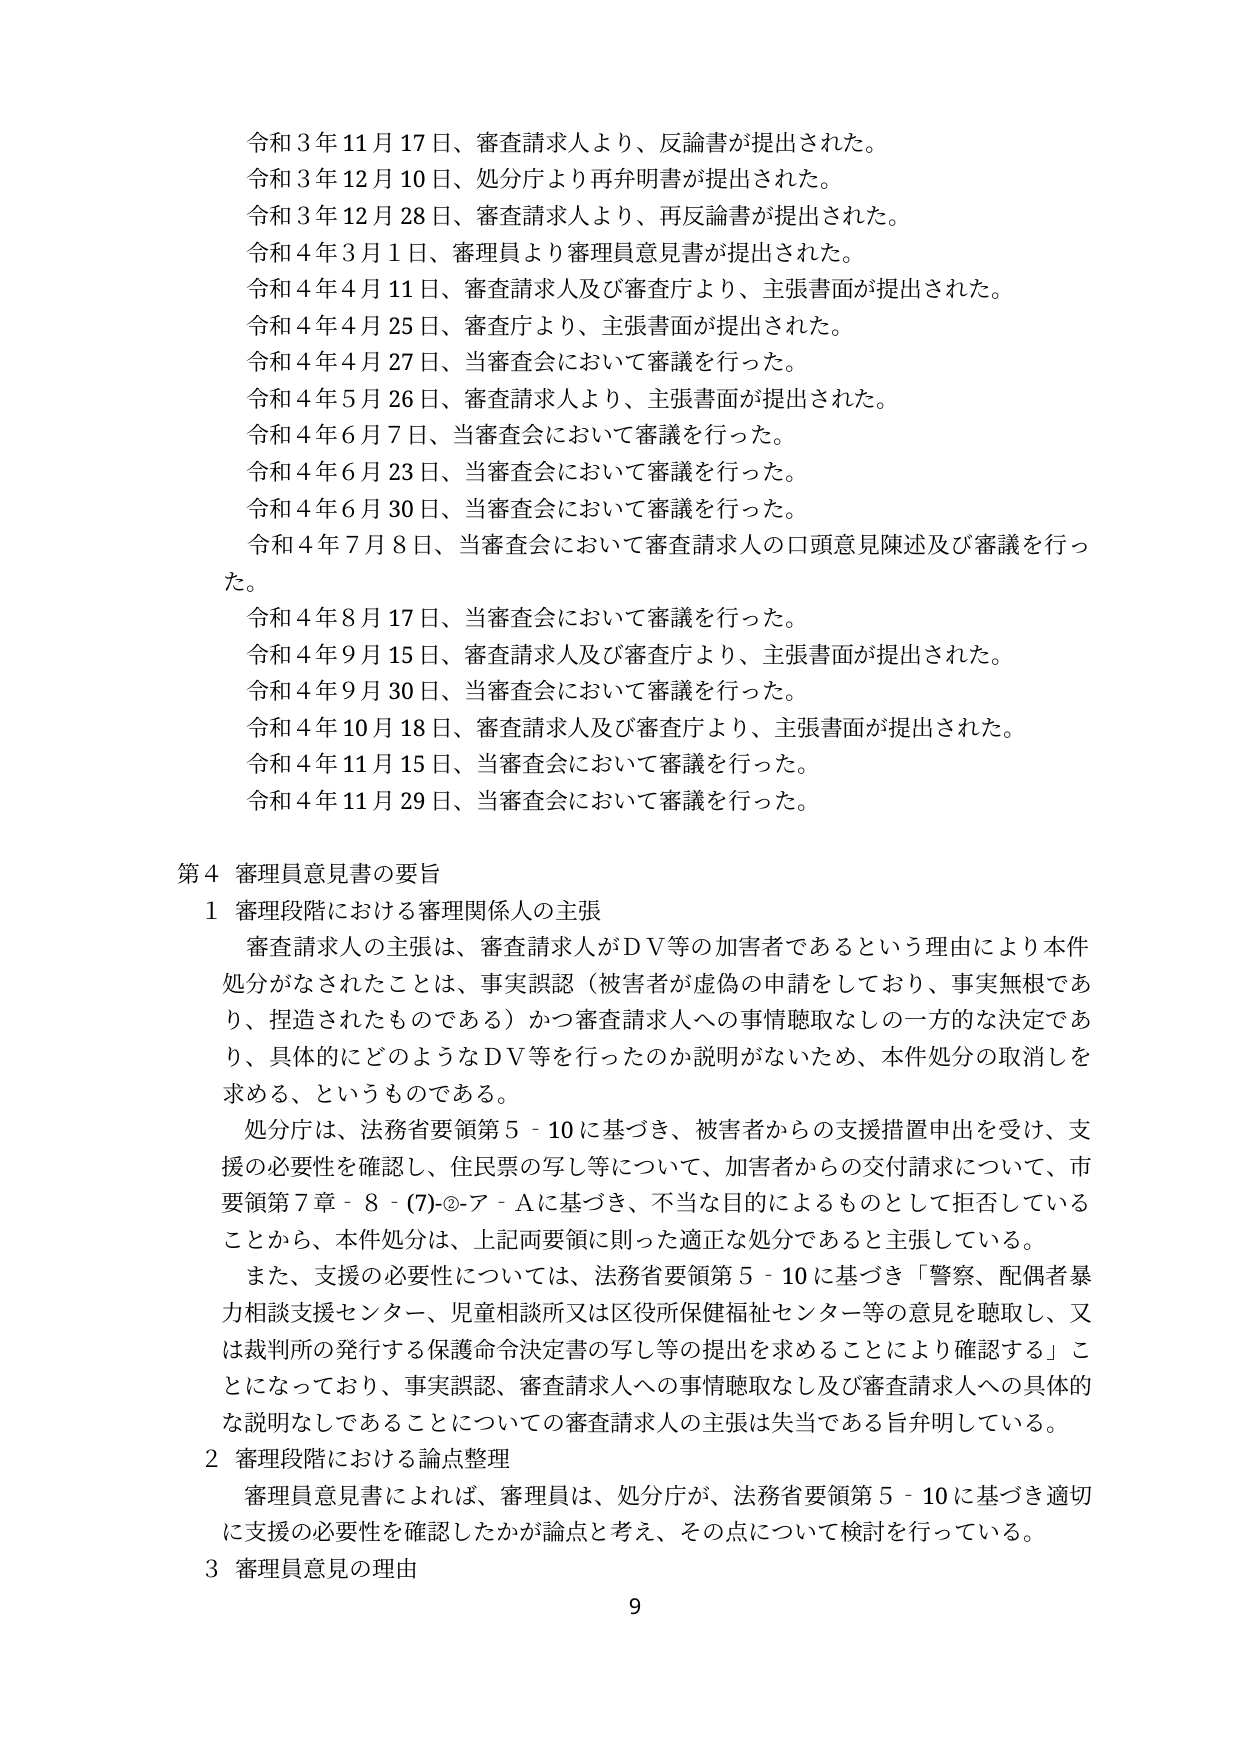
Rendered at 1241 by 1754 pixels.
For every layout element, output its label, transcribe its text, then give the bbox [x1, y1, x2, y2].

text 令和４年８月17日、当審査会において審議を行った。 [177, 599, 1092, 635]
text 審査請求人の主張は、審査請求人がＤＶ等の加害者であるという理由により本件処分がなされたことは、事実誤認（被害者が虚偽の申請をしており、事実無根であり、捏造されたものである）かつ審査請求人への事情聴取なしの一方的な決定であり、具体的にどのようなＤＶ等を行ったのか説明がないため、本件処分の取消しを求める、というものである。 [199, 928, 1092, 1111]
text また、支援の必要性については、法務省要領第５‐10に基づき「警察、配偶者暴力相談支援センター、児童相談所又は区役所保健福祉センター等の意見を聴取し、又は裁判所の発行する保護命令決定書の写し等の提出を求めることにより確認する」ことになっており、事実誤認、審査請求人への事情聴取なし及び審査請求人への具体的な説明なしであることについての審査請求人の主張は失当である旨弁明している。 [221, 1257, 1092, 1439]
text 令和３年12月10日、処分庁より再弁明書が提出された。 [177, 160, 1092, 196]
text 令和４年３月１日、審理員より審理員意見書が提出された。 [177, 233, 1092, 269]
text 令和４年11月29日、当審査会において審議を行った。 [177, 781, 1092, 818]
text 令和４年４月25日、審査庁より、主張書面が提出された。 [177, 306, 1092, 343]
text 令和４年９月30日、当審査会において審議を行った。 [177, 672, 1092, 708]
text 第４ 審理員意見書の要旨 [177, 854, 1092, 891]
text 令和４年４月27日、当審査会において審議を行った。 [177, 343, 1092, 379]
text 審理員意見書によれば、審理員は、処分庁が、法務省要領第５‐10に基づき適切に支援の必要性を確認したかが論点と考え、その点について検討を行っている。 [221, 1476, 1092, 1549]
text 令和４年11月15日、当審査会において審議を行った。 [177, 745, 1092, 781]
text 令和４年４月11日、審査請求人及び審査庁より、主張書面が提出された。 [177, 269, 1092, 306]
text 令和３年12月28日、審査請求人より、再反論書が提出された。 [177, 196, 1092, 233]
text １ 審理段階における審理関係人の主張 [177, 891, 1092, 928]
text 令和４年９月15日、審査請求人及び審査庁より、主張書面が提出された。 [177, 635, 1092, 672]
text 令和４年６月30日、当審査会において審議を行った。 [177, 489, 1092, 526]
text 令和４年７月８日、当審査会において審査請求人の口頭意見陳述及び審議を行った。 [177, 526, 1092, 599]
text 令和４年６月23日、当審査会において審議を行った。 [177, 452, 1092, 489]
text 令和４年５月26日、審査請求人より、主張書面が提出された。 [177, 379, 1092, 416]
text 処分庁は、法務省要領第５‐10に基づき、被害者からの支援措置申出を受け、支援の必要性を確認し、住民票の写し等について、加害者からの交付請求について、市要領第７章‐８‐(7)‐②‐ア‐Ａに基づき、不当な目的によるものとして拒否していることから、本件処分は、上記両要領に則った適正な処分であると主張している。 [221, 1111, 1092, 1257]
text 令和４年10月18日、審査請求人及び審査庁より、主張書面が提出された。 [177, 708, 1092, 745]
text 令和３年11月17日、審査請求人より、反論書が提出された。 [177, 123, 1092, 160]
text ３ 審理員意見の理由 [177, 1549, 1092, 1586]
text ２ 審理段階における論点整理 [177, 1439, 1092, 1476]
text 令和４年６月７日、当審査会において審議を行った。 [177, 416, 1092, 452]
